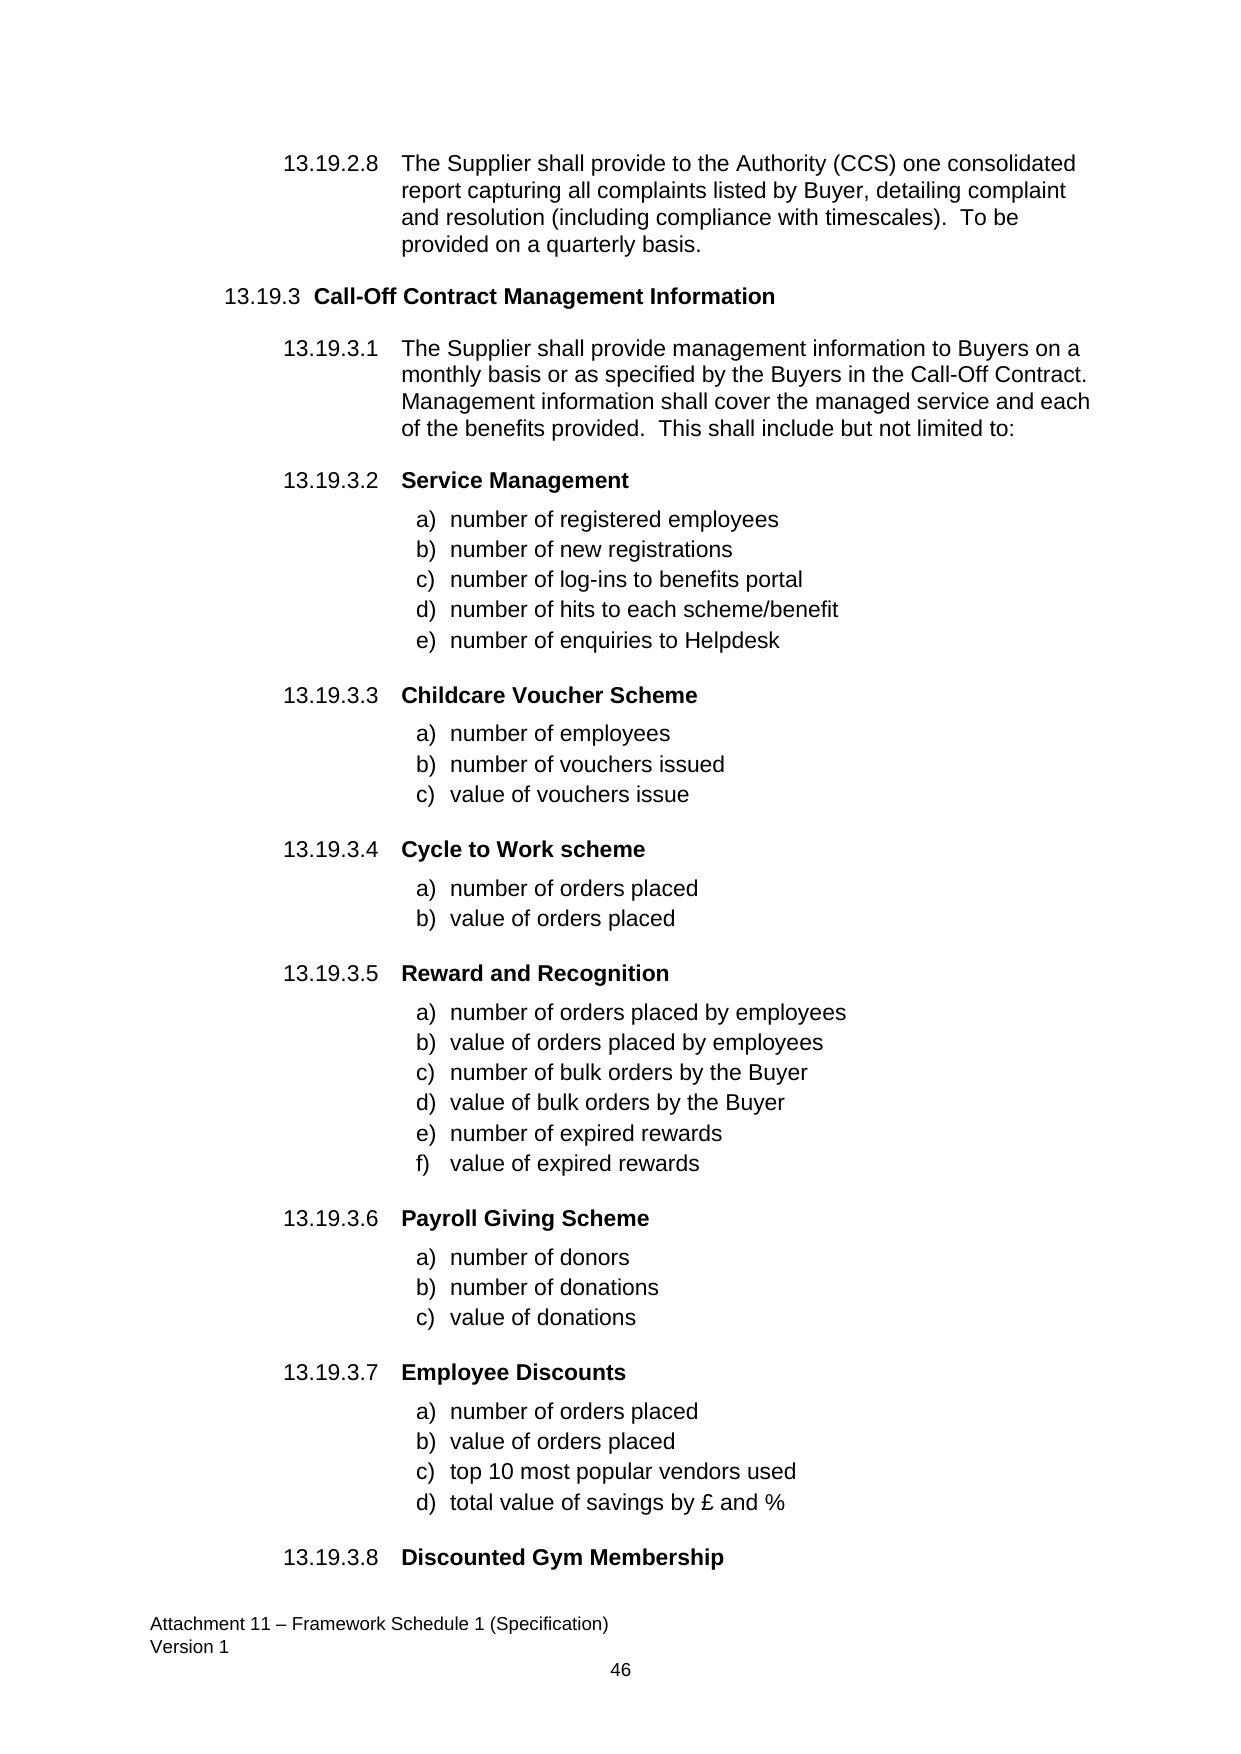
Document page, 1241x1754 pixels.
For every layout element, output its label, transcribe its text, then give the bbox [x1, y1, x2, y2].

list Childcare Voucher Scheme [283, 682, 1090, 708]
list Call-Off Contract Management Information [224, 283, 1090, 309]
list Payroll Giving Scheme [283, 1205, 1090, 1231]
list The Supplier shall provide to the Authority (CCS) one consolidated report capturing all complaints listed by Buyer, detailing complaint and resolution (including compliance with timescales). To be provided on a quarterly basis. [283, 150, 1090, 257]
list number of orders placed [375, 875, 1091, 901]
list number of orders placed by employees [375, 999, 1091, 1025]
list Employee Discounts [283, 1359, 1090, 1386]
list total value of savings by £ and % [375, 1488, 1091, 1515]
list value of expired rewards [375, 1150, 1091, 1176]
list number of new registrations [375, 536, 1091, 562]
list number of donors [375, 1244, 1091, 1270]
list The Supplier shall provide management information to Buyers on a monthly basis or as specified by the Buyers in the Call-Off Contract. Management information shall cover the managed service and each of the benefits provided. This shall include but not limited to: [283, 334, 1090, 442]
list number of bulk orders by the Buyer [375, 1059, 1091, 1086]
list number of hits to each scheme/benefit [375, 596, 1091, 623]
list value of orders placed by employees [375, 1029, 1091, 1055]
list number of log-ins to benefits portal [375, 566, 1091, 592]
list number of donations [375, 1274, 1091, 1300]
list Reward and Recognition [283, 960, 1090, 986]
list number of enquiries to Helpdesk [375, 627, 1091, 653]
list number of orders placed [375, 1398, 1091, 1424]
list number of registered employees [375, 506, 1091, 532]
list value of orders placed [375, 1428, 1091, 1454]
list number of expired rewards [375, 1119, 1091, 1146]
list Cycle to Work scheme [283, 836, 1090, 862]
list top 10 most popular vendors used [375, 1458, 1091, 1485]
list Service Management [283, 467, 1090, 493]
list number of employees [375, 720, 1091, 747]
list value of bulk orders by the Buyer [375, 1089, 1091, 1116]
list value of donations [375, 1304, 1091, 1330]
list Discounted Gym Membership [283, 1544, 1090, 1570]
list value of orders placed [375, 905, 1091, 931]
list value of vouchers issue [375, 781, 1091, 807]
list number of vouchers issued [375, 751, 1091, 777]
